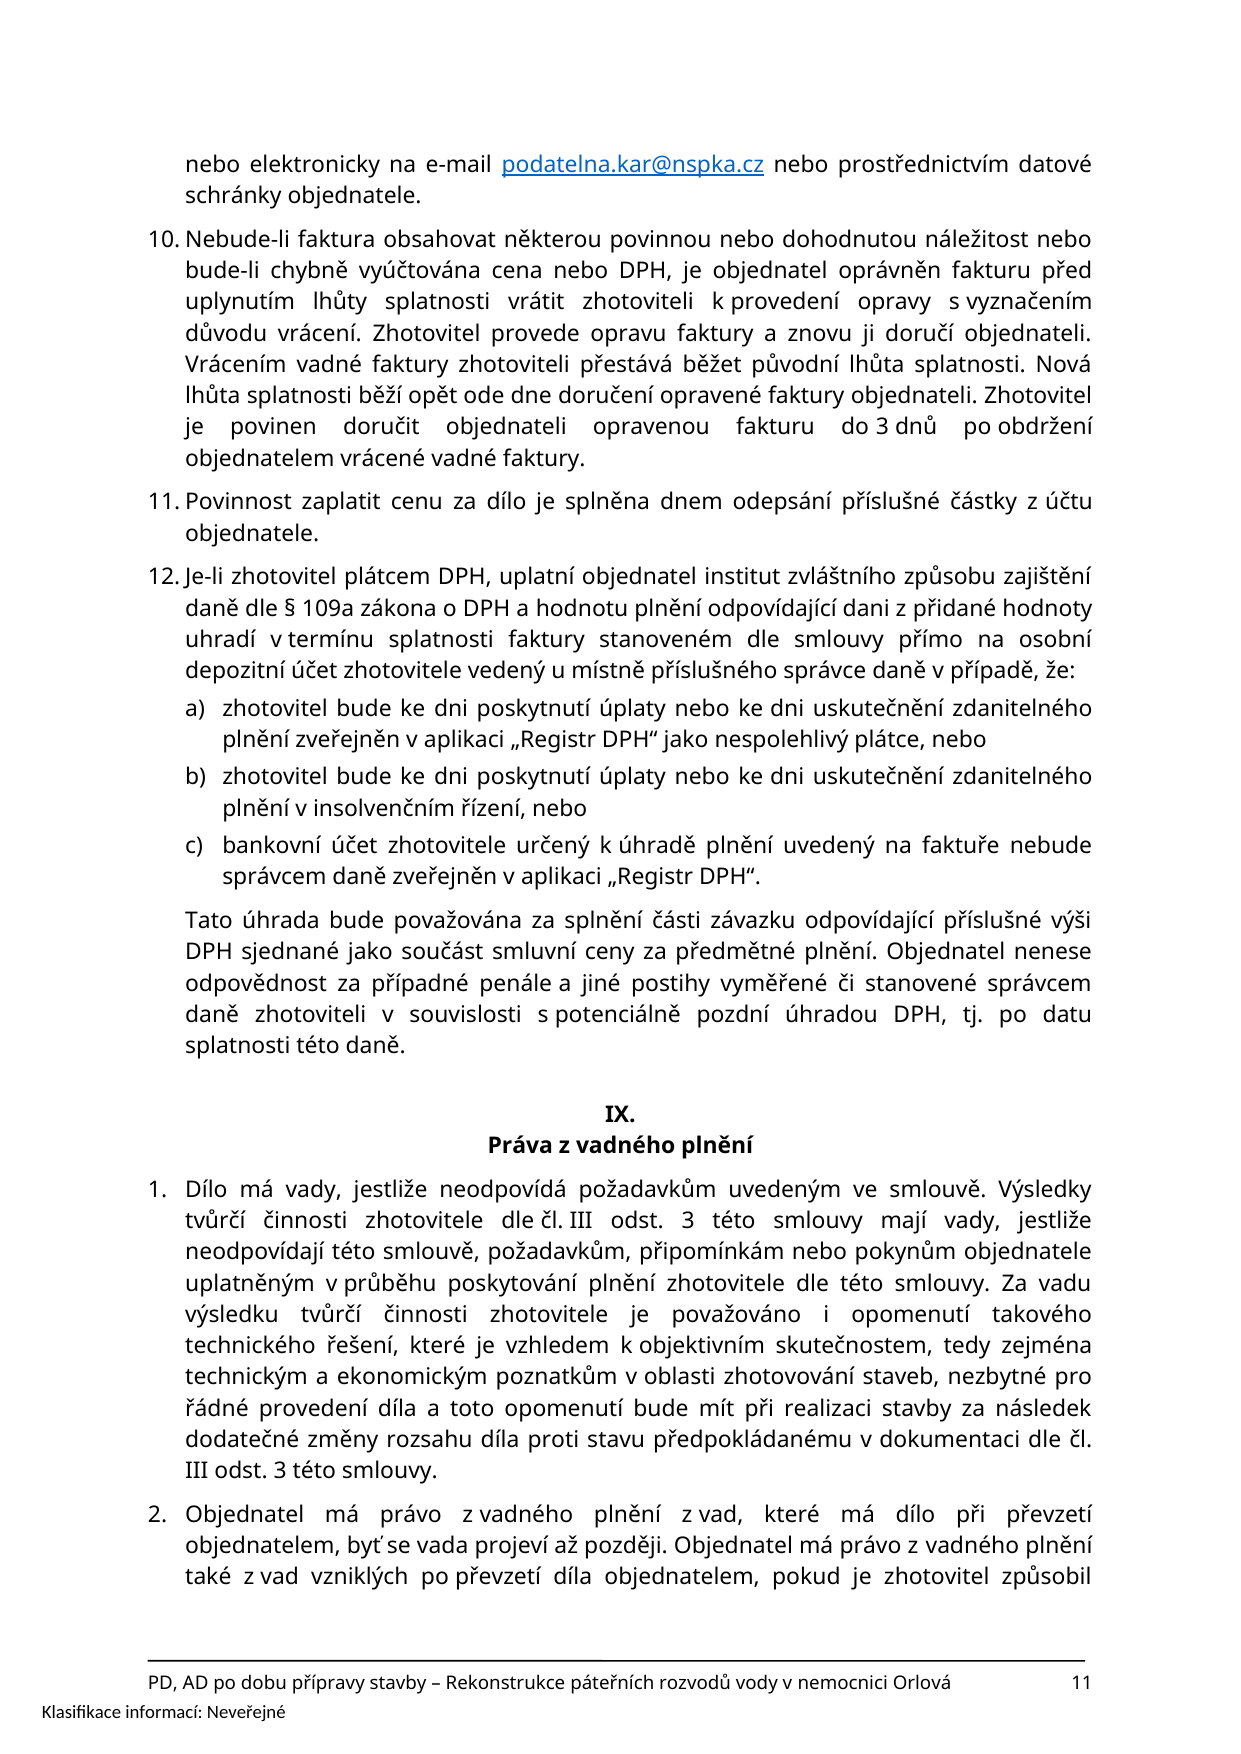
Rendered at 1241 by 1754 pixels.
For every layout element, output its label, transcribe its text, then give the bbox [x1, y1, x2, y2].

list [148, 148, 1092, 210]
list zhotovitel bude ke dni poskytnutí úplaty nebo ke dni uskutečnění zdanitelného plnění v insolvenčním řízení, nebo [185, 760, 1092, 823]
list zhotovitel bude ke dni poskytnutí úplaty nebo ke dni uskutečnění zdanitelného plnění zveřejněn v aplikaci „Registr DPH“ jako nespolehlivý plátce, nebo [185, 691, 1092, 754]
list Je-li zhotovitel plátcem DPH, uplatní objednatel institut zvláštního způsobu zajištění daně dle § 109a zákona o DPH a hodnotu plnění odpovídající dani z přidané hodnoty uhradí v termínu splatnosti faktury stanoveném dle smlouvy přímo na osobní depozitní účet zhotovitele vedený u místně příslušného správce daně v případě, že: [148, 560, 1092, 685]
text Tato úhrada bude považována za splnění části závazku odpovídající příslušné výši DPH sjednané jako součást smluvní ceny za předmětné plnění. Objednatel nenese odpovědnost za případné penále a jiné postihy vyměřené či stanovené správcem daně zhotoviteli v souvislosti s potenciálně pozdní úhradou DPH, tj. po datu splatnosti této daně. [185, 904, 1092, 1060]
text IX. Práva z vadného plnění [148, 1098, 1092, 1160]
list Nebude-li faktura obsahovat některou povinnou nebo dohodnutou náležitost nebo bude-li chybně vyúčtována cena nebo DPH, je objednatel oprávněn fakturu před uplynutím lhůty splatnosti vrátit zhotoviteli k provedení opravy s vyznačením důvodu vrácení. Zhotovitel provede opravu faktury a znovu ji doručí objednateli. Vrácením vadné faktury zhotoviteli přestává běžet původní lhůta splatnosti. Nová lhůta splatnosti běží opět ode dne doručení opravené faktury objednateli. Zhotovitel je povinen doručit objednateli opravenou fakturu do 3 dnů po obdržení objednatelem vrácené vadné faktury. [148, 223, 1092, 473]
list Dílo má vady, jestliže neodpovídá požadavkům uvedeným ve smlouvě. Výsledky tvůrčí činnosti zhotovitele dle čl. III odst. 3 této smlouvy mají vady, jestliže neodpovídají této smlouvě, požadavkům, připomínkám nebo pokynům objednatele uplatněným v průběhu poskytování plnění zhotovitele dle této smlouvy. Za vadu výsledku tvůrčí činnosti zhotovitele je považováno i opomenutí takového technického řešení, které je vzhledem k objektivním skutečnostem, tedy zejména technickým a ekonomickým poznatkům v oblasti zhotovování staveb, nezbytné pro řádné provedení díla a toto opomenutí bude mít při realizaci stavby za následek dodatečné změny rozsahu díla proti stavu předpokládanému v dokumentaci dle čl. III odst. 3 této smlouvy. [148, 1173, 1092, 1485]
list bankovní účet zhotovitele určený k úhradě plnění uvedený na faktuře nebude správcem daně zveřejněn v aplikaci „Registr DPH“. [185, 829, 1092, 891]
list Povinnost zaplatit cenu za dílo je splněna dnem odepsání příslušné částky z účtu objednatele. [148, 485, 1092, 548]
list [148, 1498, 1092, 1591]
